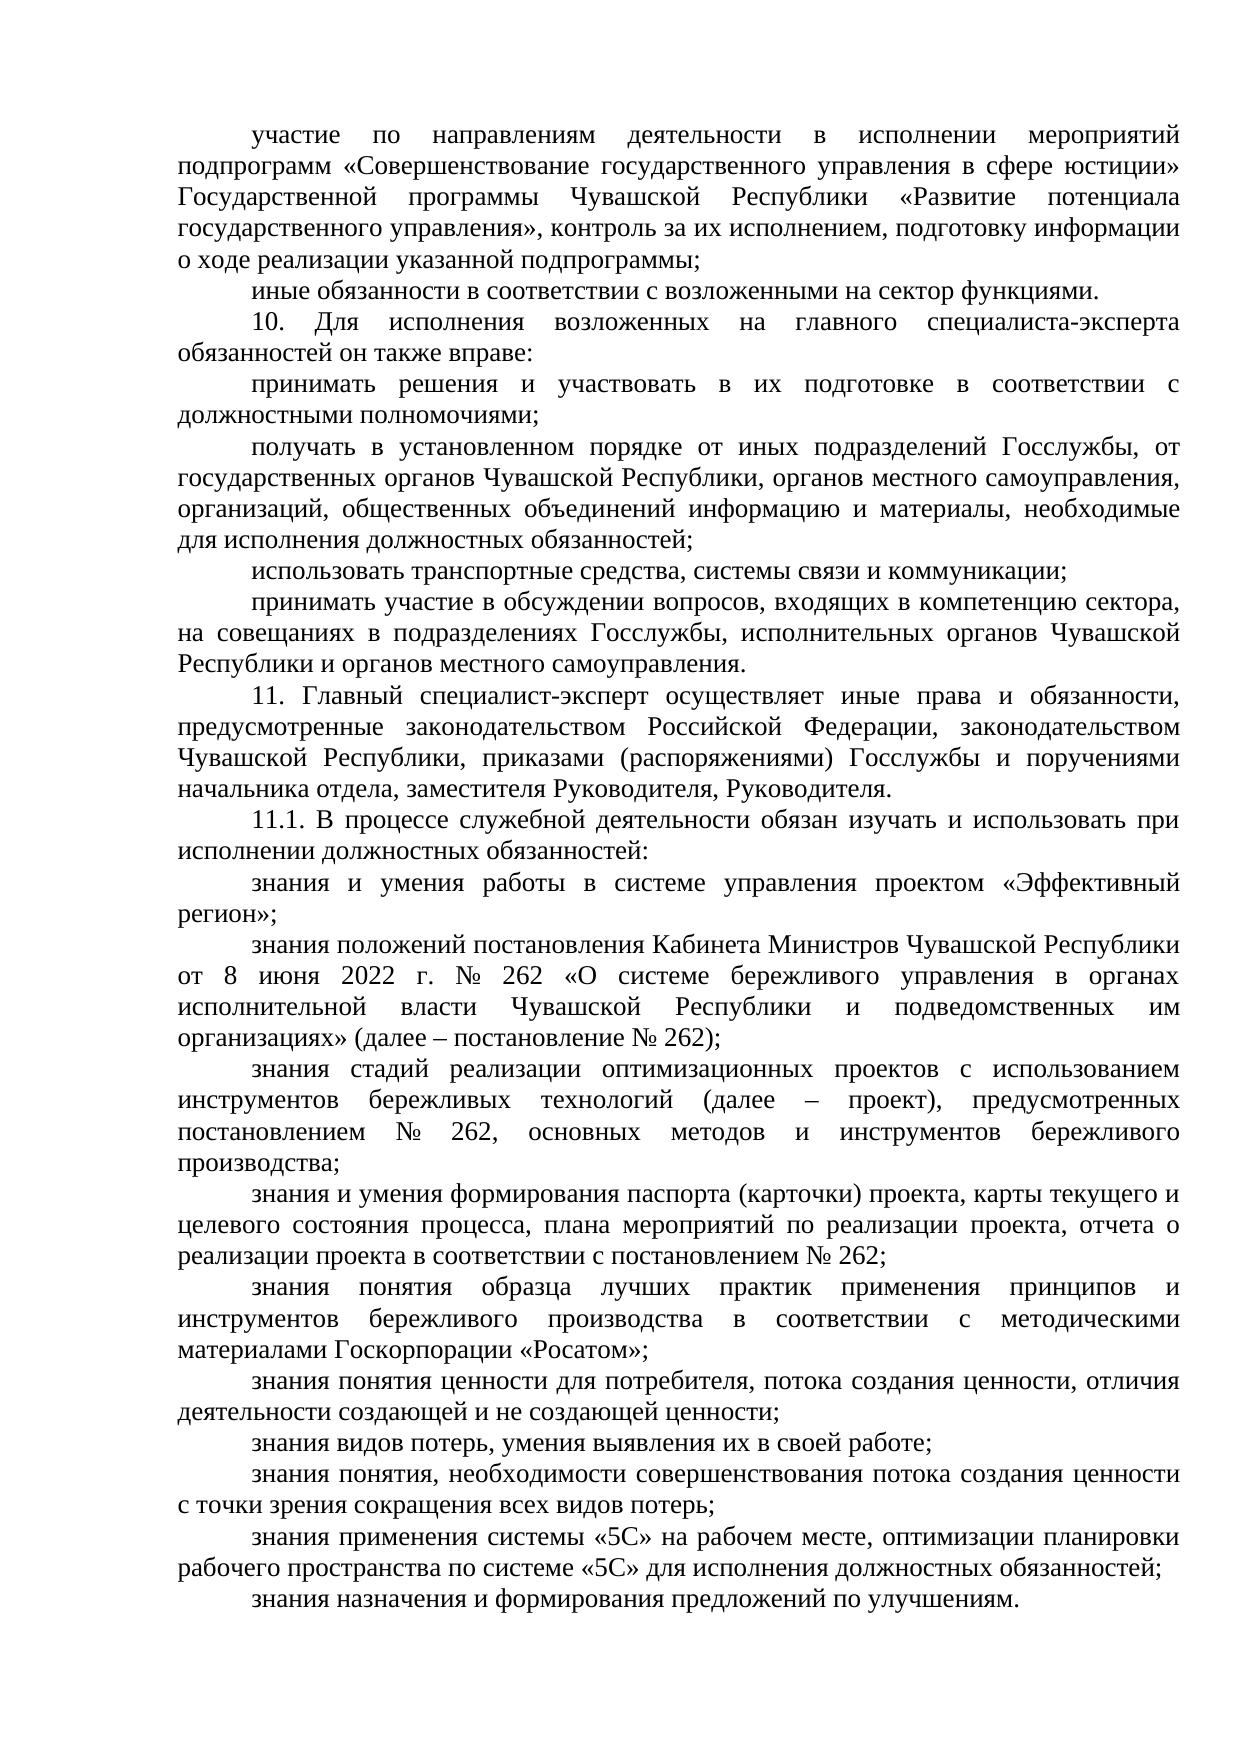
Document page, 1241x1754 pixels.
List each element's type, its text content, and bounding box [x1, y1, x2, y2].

text знания и умения формирования паспорта (карточки) проекта, карты текущего и целевого состояния процесса, плана мероприятий по реализации проекта, отчета о реализации проекта в соответствии с постановлением № 262; [177, 1177, 1181, 1271]
text 11. Главный специалист-эксперт осуществляет иные права и обязанности, предусмотренные законодательством Российской Федерации, законодательством Чувашской Республики, приказами (распоряжениями) Госслужбы и поручениями начальника отдела, заместителя Руководителя, Руководителя. [177, 679, 1181, 803]
text принимать решения и участвовать в их подготовке в соответствии с должностными полномочиями; [177, 367, 1181, 429]
text участие по направлениям деятельности в исполнении мероприятий подпрограмм «Совершенствование государственного управления в сфере юстиции» Государственной программы Чувашской Республики «Развитие потенциала государственного управления», контроль за их исполнением, подготовку информации о ходе реализации указанной подпрограммы; [177, 118, 1181, 274]
text получать в установленном порядке от иных подразделений Госслужбы, от государственных органов Чувашской Республики, органов местного самоуправления, организаций, общественных объединений информацию и материалы, необходимые для исполнения должностных обязанностей; [177, 429, 1181, 554]
text знания положений постановления Кабинета Министров Чувашской Республики от 8 июня 2022 г. № 262 «О системе бережливого управления в органах исполнительной власти Чувашской Республики и подведомственных им организациях» (далее – постановление № 262); [177, 928, 1181, 1052]
text иные обязанности в соответствии с возложенными на сектор функциями. [177, 274, 1181, 305]
text знания стадий реализации оптимизационных проектов с использованием инструментов бережливых технологий (далее – проект), предусмотренных постановлением № 262, основных методов и инструментов бережливого производства; [177, 1052, 1181, 1177]
text знания назначения и формирования предложений по улучшениям. [177, 1582, 1181, 1613]
text 11.1. В процессе служебной деятельности обязан изучать и использовать при исполнении должностных обязанностей: [177, 803, 1181, 866]
text знания видов потерь, умения выявления их в своей работе; [177, 1426, 1181, 1457]
text использовать транспортные средства, системы связи и коммуникации; [177, 554, 1181, 585]
text 10. Для исполнения возложенных на главного специалиста-эксперта обязанностей он также вправе: [177, 305, 1181, 367]
text знания применения системы «5С» на рабочем месте, оптимизации планировки рабочего пространства по системе «5С» для исполнения должностных обязанностей; [177, 1520, 1181, 1582]
text знания понятия ценности для потребителя, потока создания ценности, отличия деятельности создающей и не создающей ценности; [177, 1364, 1181, 1426]
text принимать участие в обсуждении вопросов, входящих в компетенцию сектора, на совещаниях в подразделениях Госслужбы, исполнительных органов Чувашской Республики и органов местного самоуправления. [177, 585, 1181, 679]
text знания понятия образца лучших практик применения принципов и инструментов бережливого производства в соответствии с методическими материалами Госкорпорации «Росатом»; [177, 1271, 1181, 1364]
text знания и умения работы в системе управления проектом «Эффективный регион»; [177, 866, 1181, 928]
text знания понятия, необходимости совершенствования потока создания ценности с точки зрения сокращения всех видов потерь; [177, 1457, 1181, 1520]
